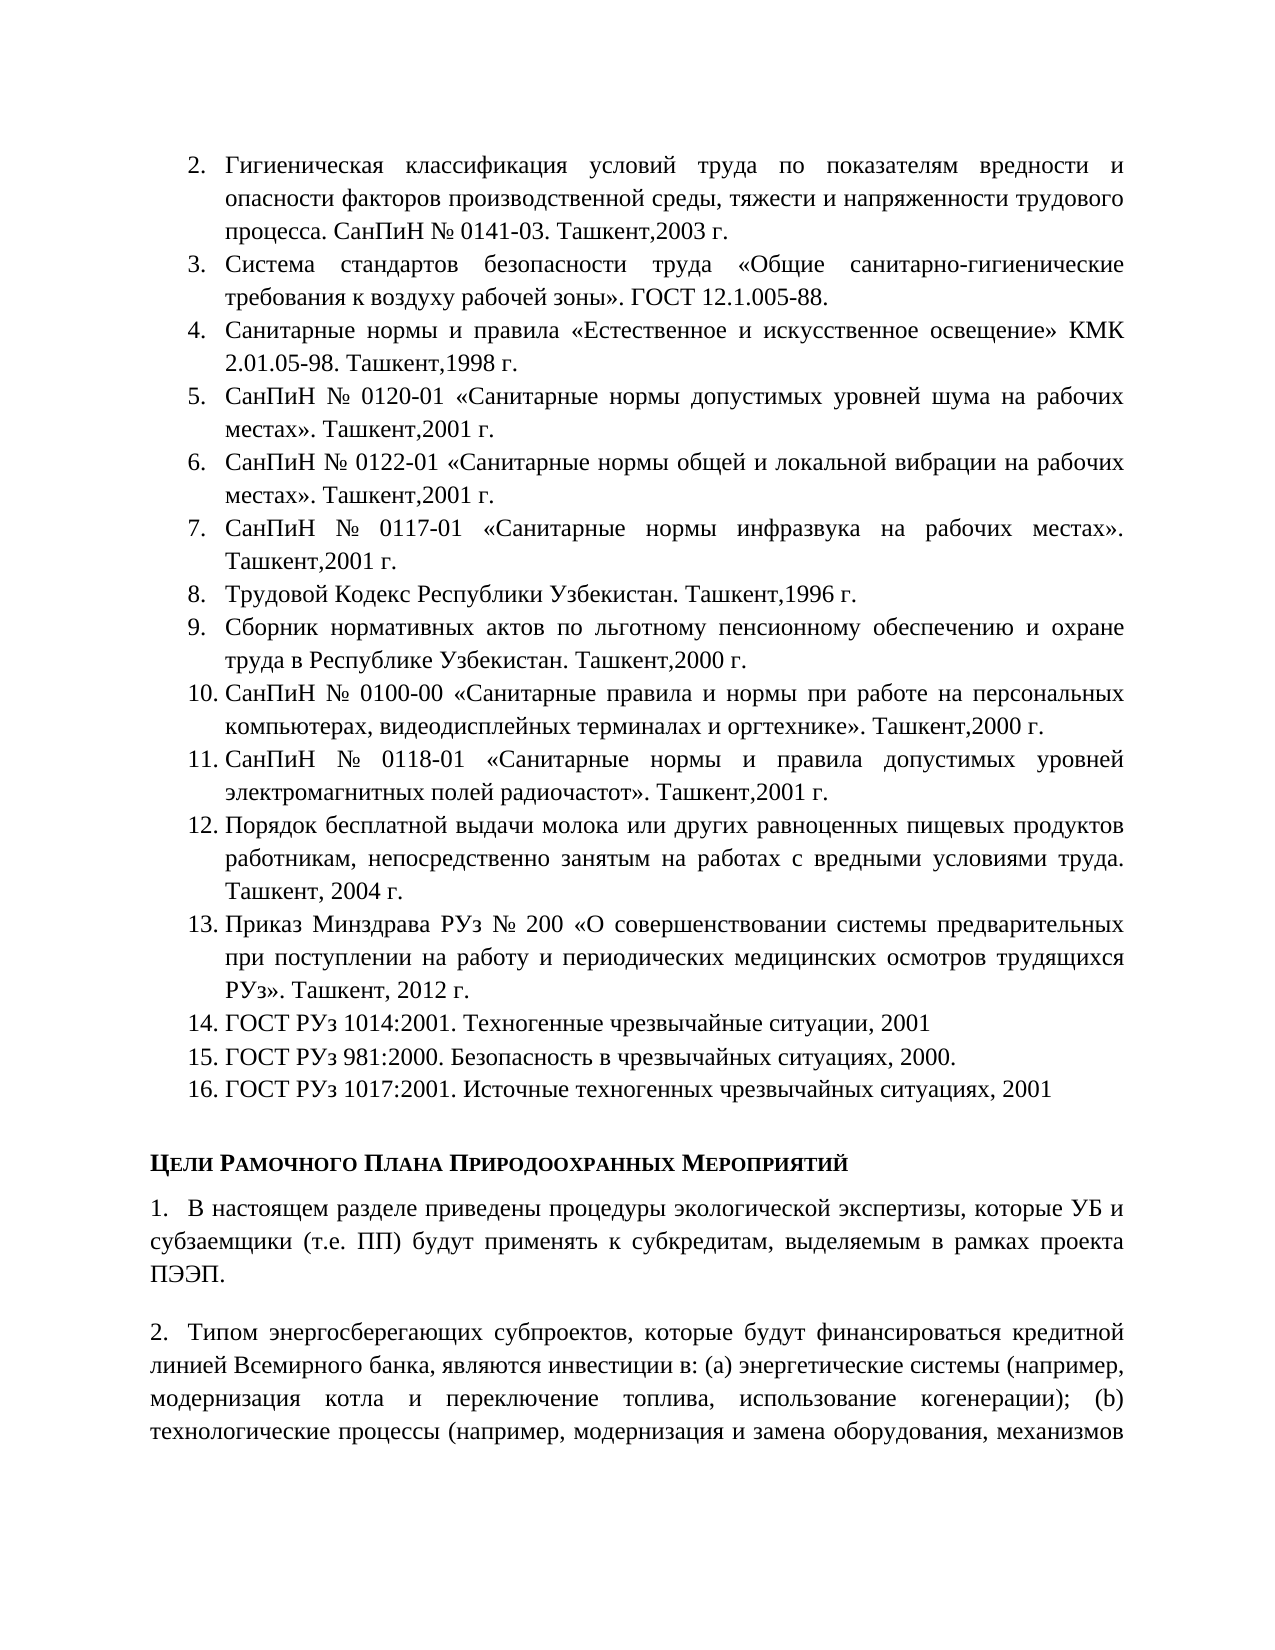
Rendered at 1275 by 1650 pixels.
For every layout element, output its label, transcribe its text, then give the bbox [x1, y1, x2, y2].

list ГОСТ РУз 981:2000. Безопасность в чрезвычайных ситуациях, 2000. [187, 1042, 1125, 1070]
list Сборник нормативных актов по льготному пенсионному обеспечению и охране труда в Республике Узбекистан. Ташкент,2000 г. [187, 612, 1125, 674]
list ГОСТ РУз 1017:2001. Источные техногенных чрезвычайных ситуациях, 2001 [187, 1074, 1125, 1103]
subtitle Цели Рамочного Плана Природоохранных Мероприятий [150, 1148, 1125, 1176]
list Порядок бесплатной выдачи молока или других равноценных пищевых продуктов работникам, непосредственно занятым на работах с вредными условиями труда. Ташкент, 2004 г. [187, 810, 1125, 905]
list ГОСТ РУз 1014:2001. Техногенные чрезвычайные ситуации, 2001 [187, 1008, 1125, 1037]
list В настоящем разделе приведены процедуры экологической экспертизы, которые УБ и субзаемщики (т.е. ПП) будут применять к субкредитам, выделяемым в рамках проекта ПЭЭП. [150, 1193, 1125, 1288]
list Гигиеническая классификация условий труда по показателям вредности и опасности факторов производственной среды, тяжести и напряженности трудового процесса. СанПиН № 0141-03. Ташкент,2003 г. [187, 150, 1125, 245]
list Трудовой Кодекс Республики Узбекистан. Ташкент,1996 г. [187, 579, 1125, 608]
list СанПиН № 0118-01 «Санитарные нормы и правила допустимых уровней электромагнитных полей радиочастот». Ташкент,2001 г. [187, 744, 1125, 806]
list СанПиН № 0122-01 «Санитарные нормы общей и локальной вибрации на рабочих местах». Ташкент,2001 г. [187, 447, 1125, 509]
list Система стандартов безопасности труда «Общие санитарно-гигиенические требования к воздуху рабочей зоны». ГОСТ 12.1.005-88. [187, 249, 1125, 311]
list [150, 1317, 1125, 1445]
list СанПиН № 0100-00 «Санитарные правила и нормы при работе на персональных компьютерах, видеодисплейных терминалах и оргтехнике». Ташкент,2000 г. [187, 678, 1125, 740]
list СанПиН № 0117-01 «Санитарные нормы инфразвука на рабочих местах». Ташкент,2001 г. [187, 513, 1125, 575]
list СанПиН № 0120-01 «Санитарные нормы допустимых уровней шума на рабочих местах». Ташкент,2001 г. [187, 381, 1125, 443]
list Санитарные нормы и правила «Естественное и искусственное освещение» КМК 2.01.05-98. Ташкент,1998 г. [187, 315, 1125, 377]
list Приказ Минздрава РУз № 200 «О совершенствовании системы предварительных при поступлении на работу и периодических медицинских осмотров трудящихся РУз». Ташкент, 2012 г. [187, 909, 1125, 1004]
